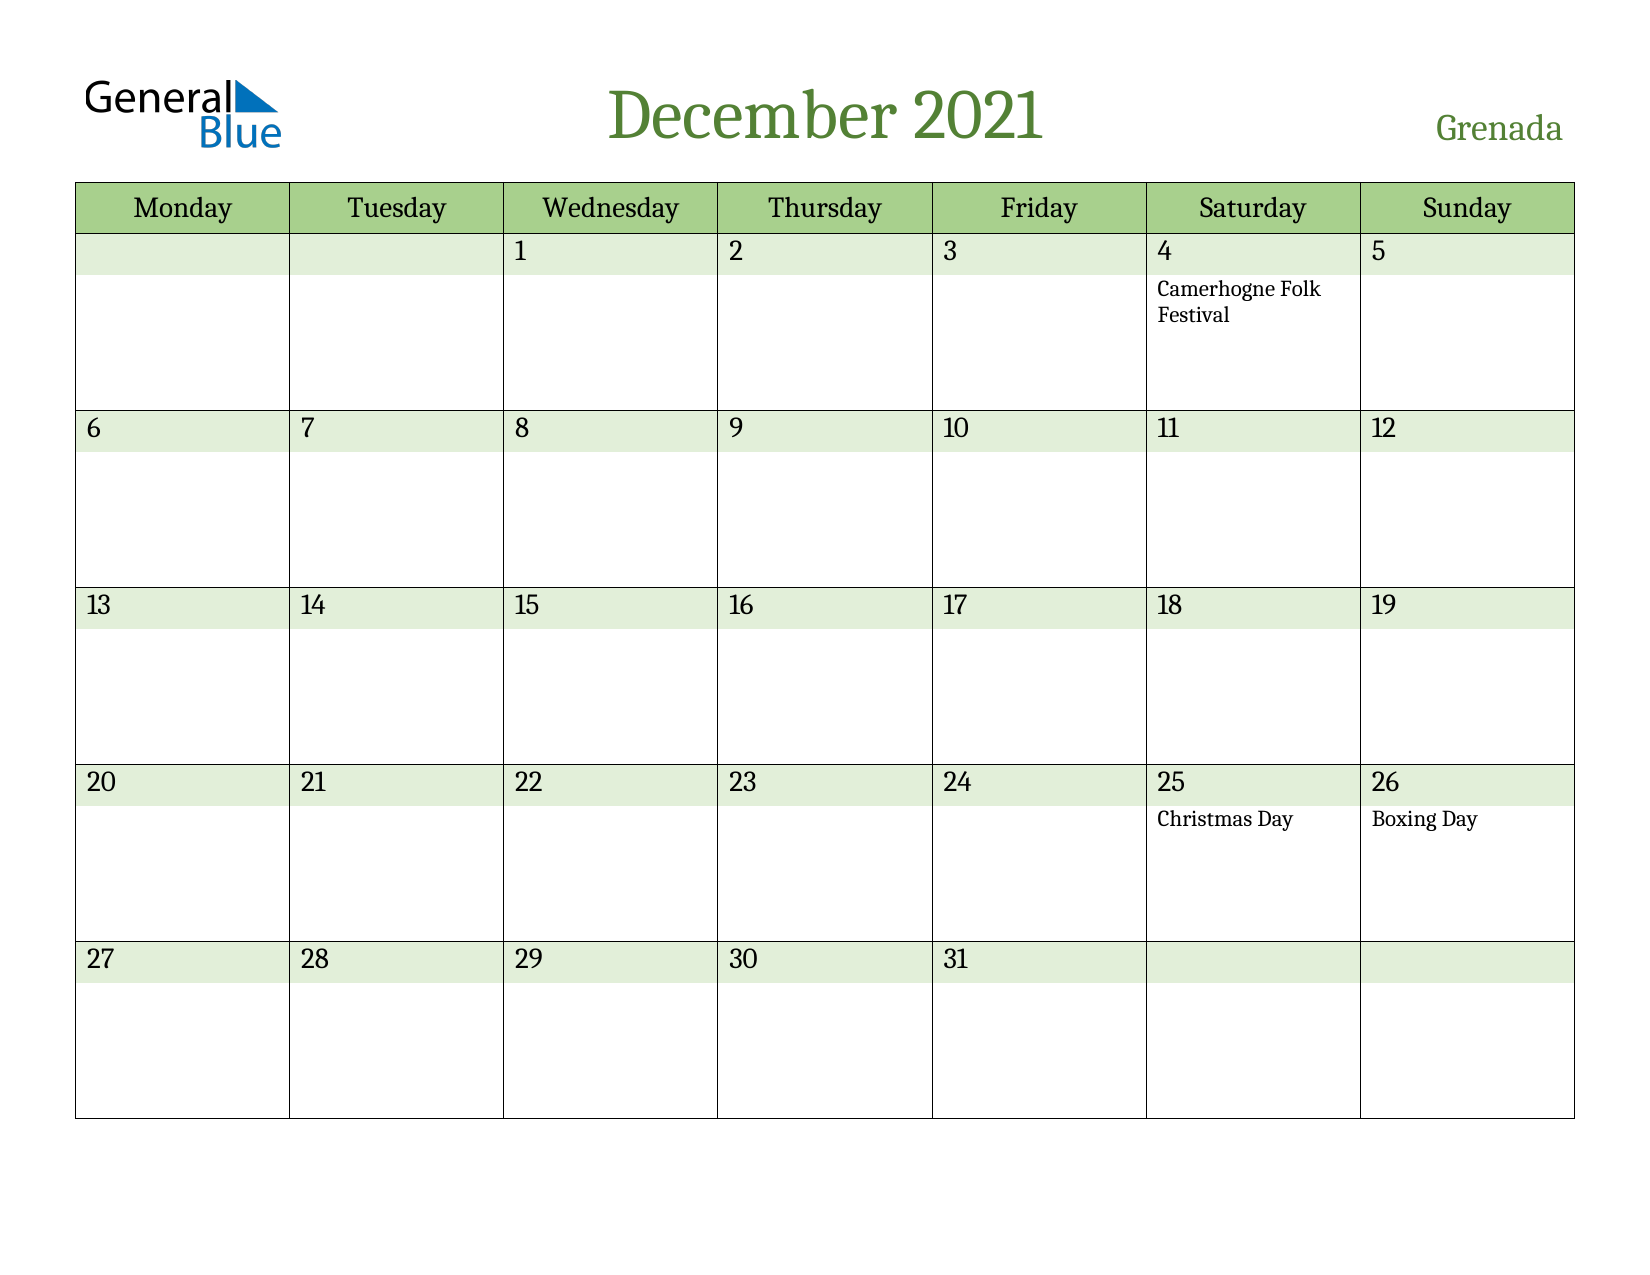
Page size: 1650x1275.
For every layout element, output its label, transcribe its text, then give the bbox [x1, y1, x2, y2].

table_cell 9 [718, 411, 932, 452]
table_cell [1361, 452, 1574, 587]
table_cell [1147, 942, 1360, 983]
table_cell Thursday [718, 183, 932, 233]
table_cell 16 [718, 588, 932, 629]
table_cell [1361, 942, 1574, 983]
table_cell [504, 629, 717, 764]
table_cell 27 [76, 942, 289, 983]
table_cell [290, 806, 503, 941]
table_cell 28 [290, 942, 503, 983]
table_cell 30 [718, 942, 932, 983]
table_cell Wednesday [504, 183, 717, 233]
table_cell 20 [76, 765, 289, 806]
table_cell 15 [504, 588, 717, 629]
table_cell 8 [504, 411, 717, 452]
table_cell 26 [1361, 765, 1574, 806]
table_cell Boxing Day [1361, 806, 1574, 941]
picture [86, 80, 281, 148]
table_cell Christmas Day [1147, 806, 1360, 941]
table_cell [1147, 452, 1360, 587]
table_cell [1361, 275, 1574, 410]
table_cell [76, 983, 289, 1118]
table_cell [290, 275, 503, 410]
table_cell 12 [1361, 411, 1574, 452]
table_cell [718, 275, 932, 410]
table_cell 25 [1147, 765, 1360, 806]
table_cell [290, 234, 503, 275]
table_cell [933, 452, 1146, 587]
table_cell [290, 629, 503, 764]
table_cell 17 [933, 588, 1146, 629]
table_cell 2 [718, 234, 932, 275]
table_cell 24 [933, 765, 1146, 806]
table_cell 3 [933, 234, 1146, 275]
table_header [76, 75, 503, 182]
table_cell 22 [504, 765, 717, 806]
table_cell [290, 452, 503, 587]
table_cell Saturday [1147, 183, 1360, 233]
table_cell [504, 983, 717, 1118]
table_cell [1361, 983, 1574, 1118]
table_cell Monday [76, 183, 289, 233]
table_cell [504, 452, 717, 587]
table_cell 4 [1147, 234, 1360, 275]
table_cell [1147, 983, 1360, 1118]
table_cell [76, 629, 289, 764]
table_cell 7 [290, 411, 503, 452]
table_cell 23 [718, 765, 932, 806]
table_cell 31 [933, 942, 1146, 983]
table_cell Friday [933, 183, 1146, 233]
table_cell [1361, 629, 1574, 764]
table_cell 29 [504, 942, 717, 983]
table_header Grenada [1146, 75, 1574, 182]
table_cell [718, 452, 932, 587]
table_cell [718, 806, 932, 941]
table_cell [504, 806, 717, 941]
table_cell 1 [504, 234, 717, 275]
table_cell [76, 452, 289, 587]
table_cell Camerhogne Folk Festival [1147, 275, 1360, 410]
table_cell 19 [1361, 588, 1574, 629]
table_cell [933, 275, 1146, 410]
table_cell [76, 275, 289, 410]
table_cell Tuesday [290, 183, 503, 233]
table_cell [933, 629, 1146, 764]
table_cell [718, 983, 932, 1118]
table_cell 11 [1147, 411, 1360, 452]
table_cell [76, 806, 289, 941]
table_cell [290, 983, 503, 1118]
table_cell [504, 275, 717, 410]
table_cell [718, 629, 932, 764]
table_cell Sunday [1361, 183, 1574, 233]
table_cell [76, 234, 289, 275]
table_cell [933, 983, 1146, 1118]
table_cell 21 [290, 765, 503, 806]
table_cell [933, 806, 1146, 941]
table_cell 10 [933, 411, 1146, 452]
table_cell 18 [1147, 588, 1360, 629]
table_header December 2021 [504, 75, 1146, 182]
table_cell [1147, 629, 1360, 764]
table_cell 13 [76, 588, 289, 629]
table_cell 6 [76, 411, 289, 452]
table_cell 14 [290, 588, 503, 629]
table_cell 5 [1361, 234, 1574, 275]
